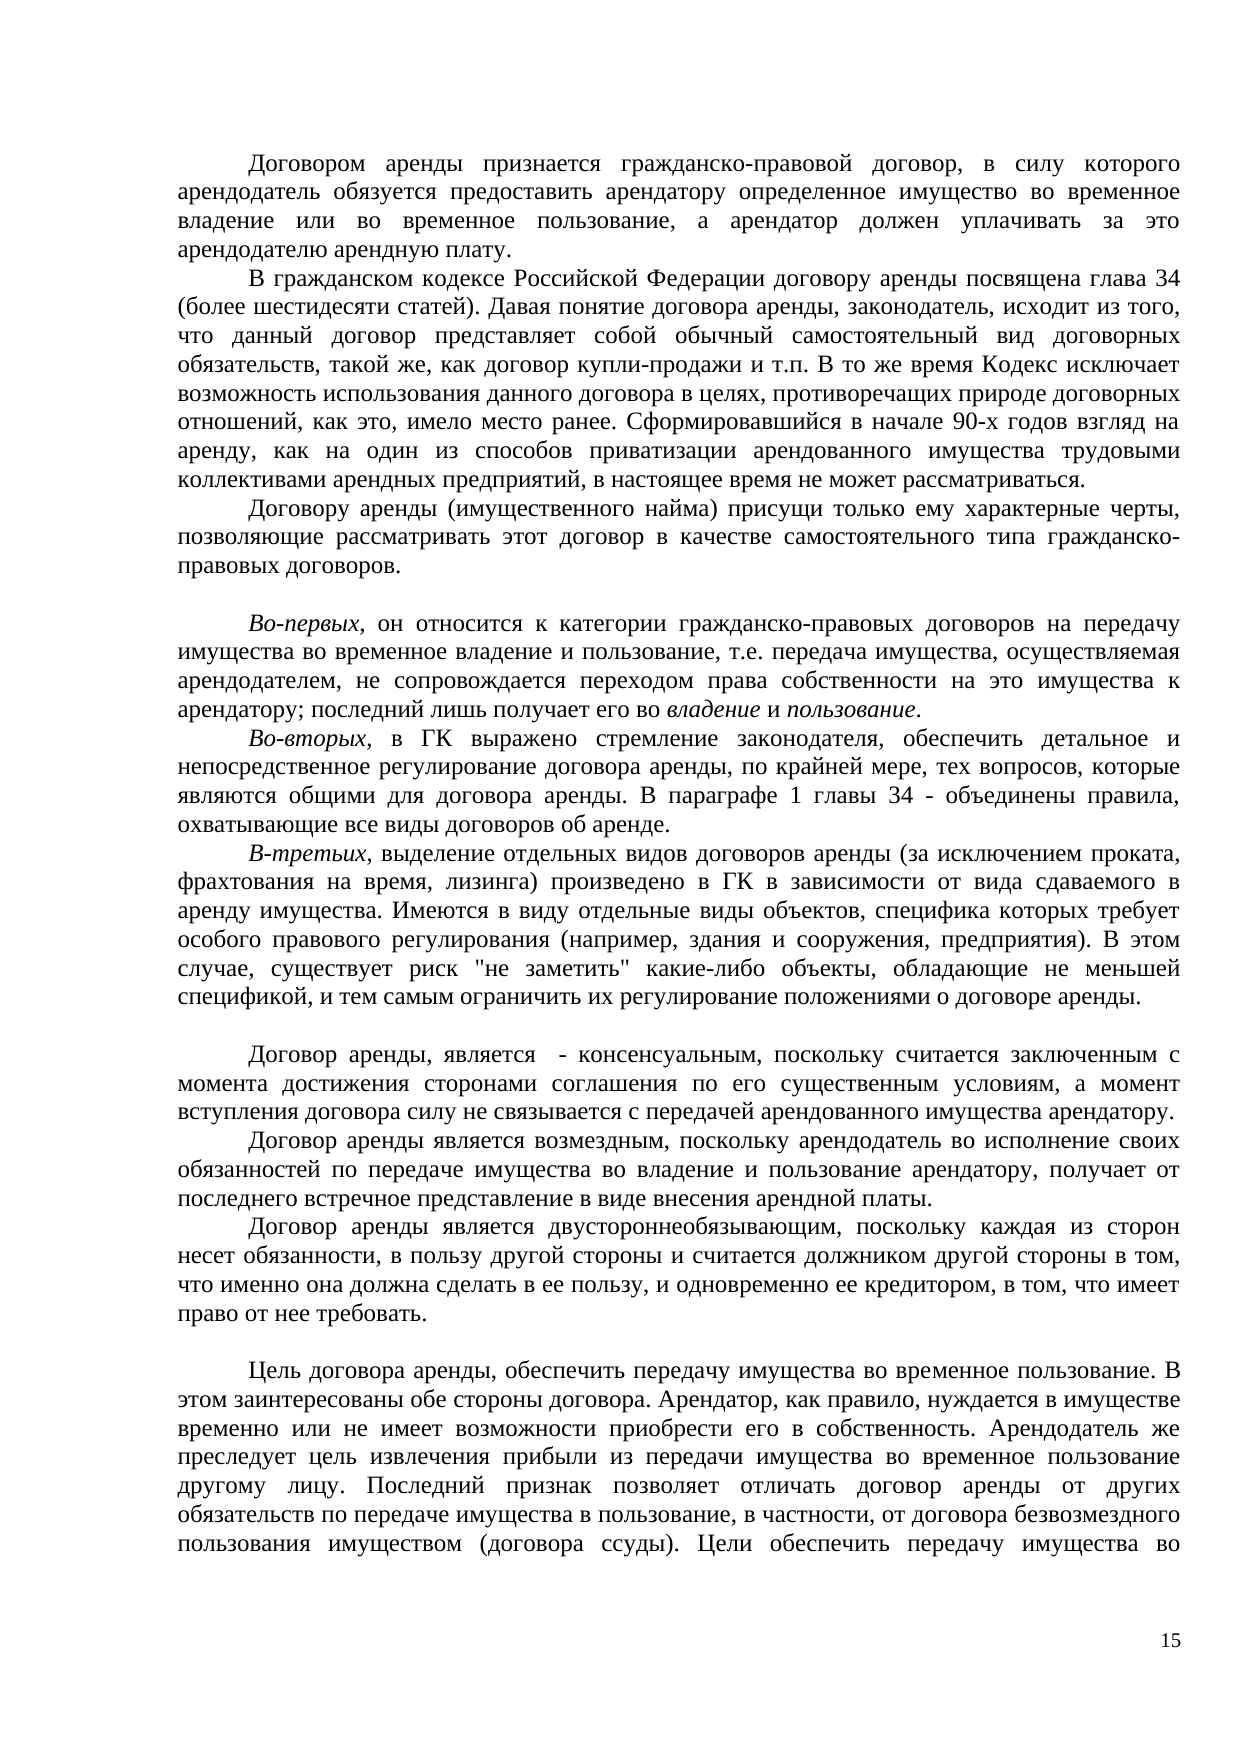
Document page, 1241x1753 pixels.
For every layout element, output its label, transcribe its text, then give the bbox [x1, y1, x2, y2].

text Договор аренды является возмездным, поскольку арендодатель во исполнение своих обязанностей по передаче имущества во владение и пользование арендатору, получает от последнего встречное представление в виде внесения арендной платы. [177, 1125, 1181, 1211]
text Договор аренды является двустороннеобязывающим, поскольку каждая из сторон несет обязанности, в пользу другой стороны и считается должником другой стороны в том, что именно она должна сделать в ее пользу, и одновременно ее кредитором, в том, что имеет право от нее требовать. [177, 1211, 1181, 1326]
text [177, 1355, 1181, 1556]
text Во-первых, он относится к категории гражданско-правовых договоров на передачу имущества во временное владение и пользование, т.е. передача имущества, осуществляемая арендодателем, не сопровождается переходом права собственности на это имущества к арендатору; последний лишь получает его во владение и пользование. [177, 608, 1181, 723]
text Во-вторых, в ГК выражено стремление законодателя, обеспечить детальное и непосредственное регулирование договора аренды, по крайней мере, тех вопросов, которые являются общими для договора аренды. В параграфе 1 главы 34 - объединены правила, охватывающие все виды договоров об аренде. [177, 723, 1181, 838]
text Договором аренды признается гражданско-правовой договор, в силу которого арендодатель обязуется предоставить арендатору определенное имущество во временное владение или во временное пользование, а арендатор должен уплачивать за это арендодателю арендную плату. [177, 148, 1181, 263]
text В-третьих, выделение отдельных видов договоров аренды (за исключением проката, фрахтования на время, лизинга) произведено в ГК в зависимости от вида сдаваемого в аренду имущества. Имеются в виду отдельные виды объектов, специфика которых требует особого правового регулирования (например, здания и сооружения, предприятия). В этом случае, существует риск "не заметить" какие-либо объекты, обладающие не меньшей спецификой, и тем самым ограничить их регулирование положениями о договоре аренды. [177, 838, 1181, 1010]
text Договору аренды (имущественного найма) присущи только ему характерные черты, позволяющие рассматривать этот договор в качестве самостоятельного типа гражданско-правовых договоров. [177, 493, 1181, 579]
text Договор аренды, является - консенсуальным, поскольку считается заключенным с момента достижения сторонами соглашения по его существенным условиям, а момент вступления договора силу не связывается с передачей арендованного имущества арендатору. [177, 1039, 1181, 1125]
text В гражданском кодексе Российской Федерации договору аренды посвящена глава 34 (более шестидесяти статей). Давая понятие договора аренды, законодатель, исходит из того, что данный договор представляет собой обычный самостоятельный вид договорных обязательств, такой же, как договор купли-продажи и т.п. В то же время Кодекс исключает возможность использования данного договора в целях, противоречащих природе договорных отношений, как это, имело место ранее. Сформировавшийся в начале 90-х годов взгляд на аренду, как на один из способов приватизации арендованного имущества трудовыми коллективами арендных предприятий, в настоящее время не может рассматриваться. [177, 263, 1181, 493]
